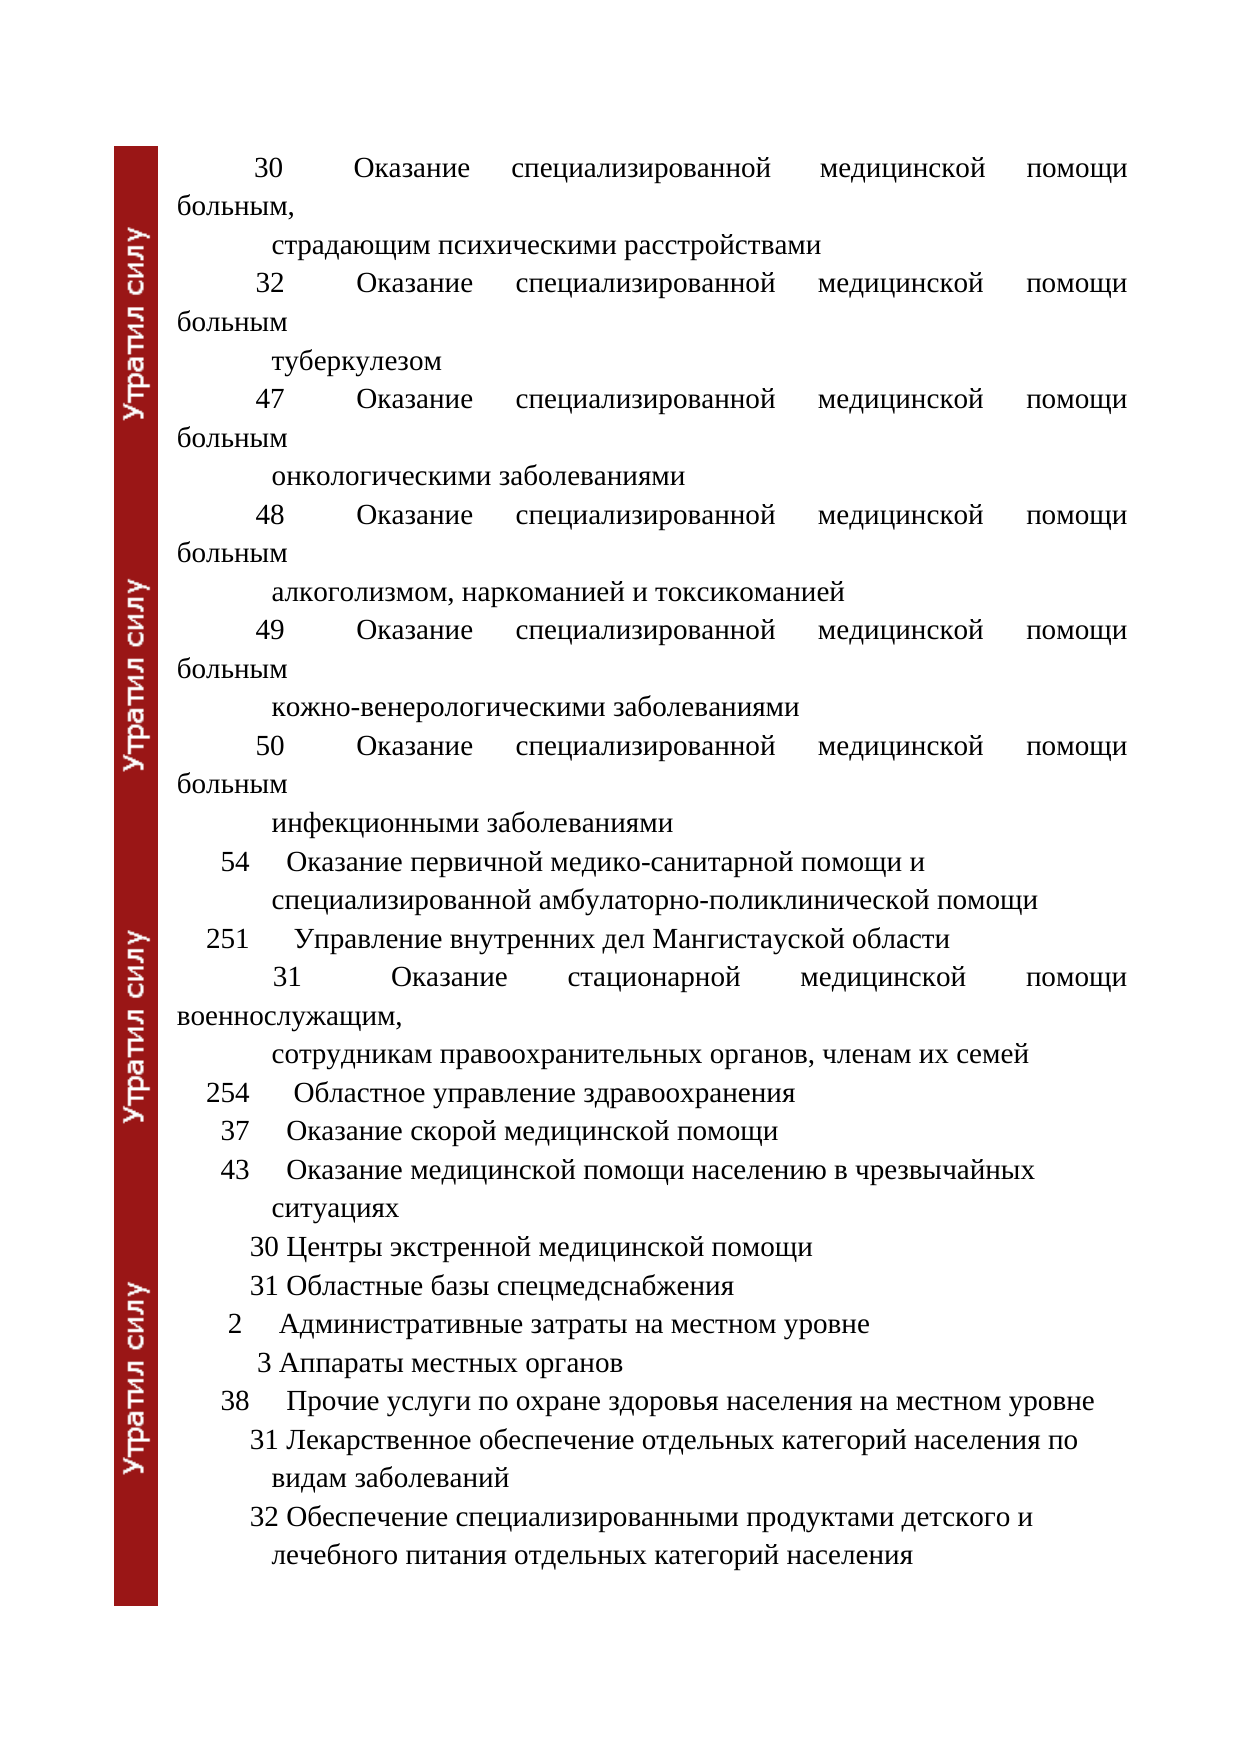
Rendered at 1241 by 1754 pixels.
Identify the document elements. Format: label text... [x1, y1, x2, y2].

text 30 Центры экстренной медицинской помощи [112, 1229, 1128, 1263]
text видам заболеваний [112, 1460, 1128, 1494]
text 38 Прочие услуги по охране здоровья населения на местном уровне [112, 1383, 1128, 1417]
text сотрудникам правоохранительных органов, членам их семей [112, 1036, 1128, 1070]
picture [114, 1571, 158, 1606]
picture [114, 1147, 158, 1152]
picture [114, 954, 158, 959]
text 2 Административные затраты на местном уровне [112, 1306, 1128, 1340]
picture [114, 1108, 158, 1113]
picture [114, 684, 158, 689]
picture [114, 569, 158, 574]
picture [114, 1532, 158, 1537]
picture [114, 877, 158, 882]
text 32 Обеспечение специализированными продуктами детского и [112, 1499, 1128, 1532]
picture [114, 1378, 158, 1383]
text онкологическими заболеваниями [112, 458, 1128, 492]
text 31 Лекарственное обеспечение отдельных категорий населения по [112, 1422, 1128, 1455]
text страдающим психическими расстройствами [112, 227, 1128, 261]
text 31 Оказание стационарной медицинской помощи военнослужащим, [112, 959, 1128, 1031]
text 47 Оказание специализированной медицинской помощи больным [112, 381, 1128, 453]
text инфекционными заболеваниями [112, 805, 1128, 839]
text алкоголизмом, наркоманией и токсикоманией [112, 574, 1128, 607]
picture [114, 607, 158, 612]
text 43 Оказание медицинской помощи населению в чрезвычайных [112, 1152, 1128, 1186]
picture [114, 1340, 158, 1345]
text 37 Оказание скорой медицинской помощи [112, 1113, 1128, 1147]
picture [114, 1031, 158, 1036]
picture [114, 839, 158, 844]
picture [114, 916, 158, 921]
picture [114, 1301, 158, 1306]
picture [114, 146, 158, 150]
text туберкулезом [112, 343, 1128, 376]
picture [114, 453, 158, 458]
text 254 Областное управление здравоохранения [112, 1075, 1128, 1108]
picture [114, 1186, 158, 1191]
text 31 Областные базы спецмедснабжения [112, 1268, 1128, 1301]
text 251 Управление внутренних дел Мангистауской области [112, 921, 1128, 954]
text 30 Оказание специализированной медицинской помощи больным, [112, 150, 1128, 222]
picture [114, 222, 158, 227]
picture [114, 492, 158, 497]
text кожно-венерологическими заболеваниями [112, 689, 1128, 723]
picture [114, 1070, 158, 1075]
text 49 Оказание специализированной медицинской помощи больным [112, 612, 1128, 684]
picture [114, 800, 158, 805]
text 3 Аппараты местных органов [112, 1345, 1128, 1378]
picture [114, 261, 158, 266]
text ситуациях [112, 1191, 1128, 1224]
picture [114, 1455, 158, 1460]
picture [114, 1224, 158, 1229]
text 48 Оказание специализированной медицинской помощи больным [112, 497, 1128, 569]
picture [114, 376, 158, 381]
picture [114, 1494, 158, 1499]
picture [114, 338, 158, 343]
picture [114, 1417, 158, 1422]
picture [114, 1263, 158, 1268]
text 54 Оказание первичной медико-санитарной помощи и [112, 844, 1128, 877]
text 32 Оказание специализированной медицинской помощи больным [112, 266, 1128, 338]
text 50 Оказание специализированной медицинской помощи больным [112, 728, 1128, 800]
text лечебного питания отдельных категорий населения [112, 1537, 1128, 1571]
picture [114, 723, 158, 728]
text специализированной амбулаторно-поликлинической помощи [112, 882, 1128, 916]
